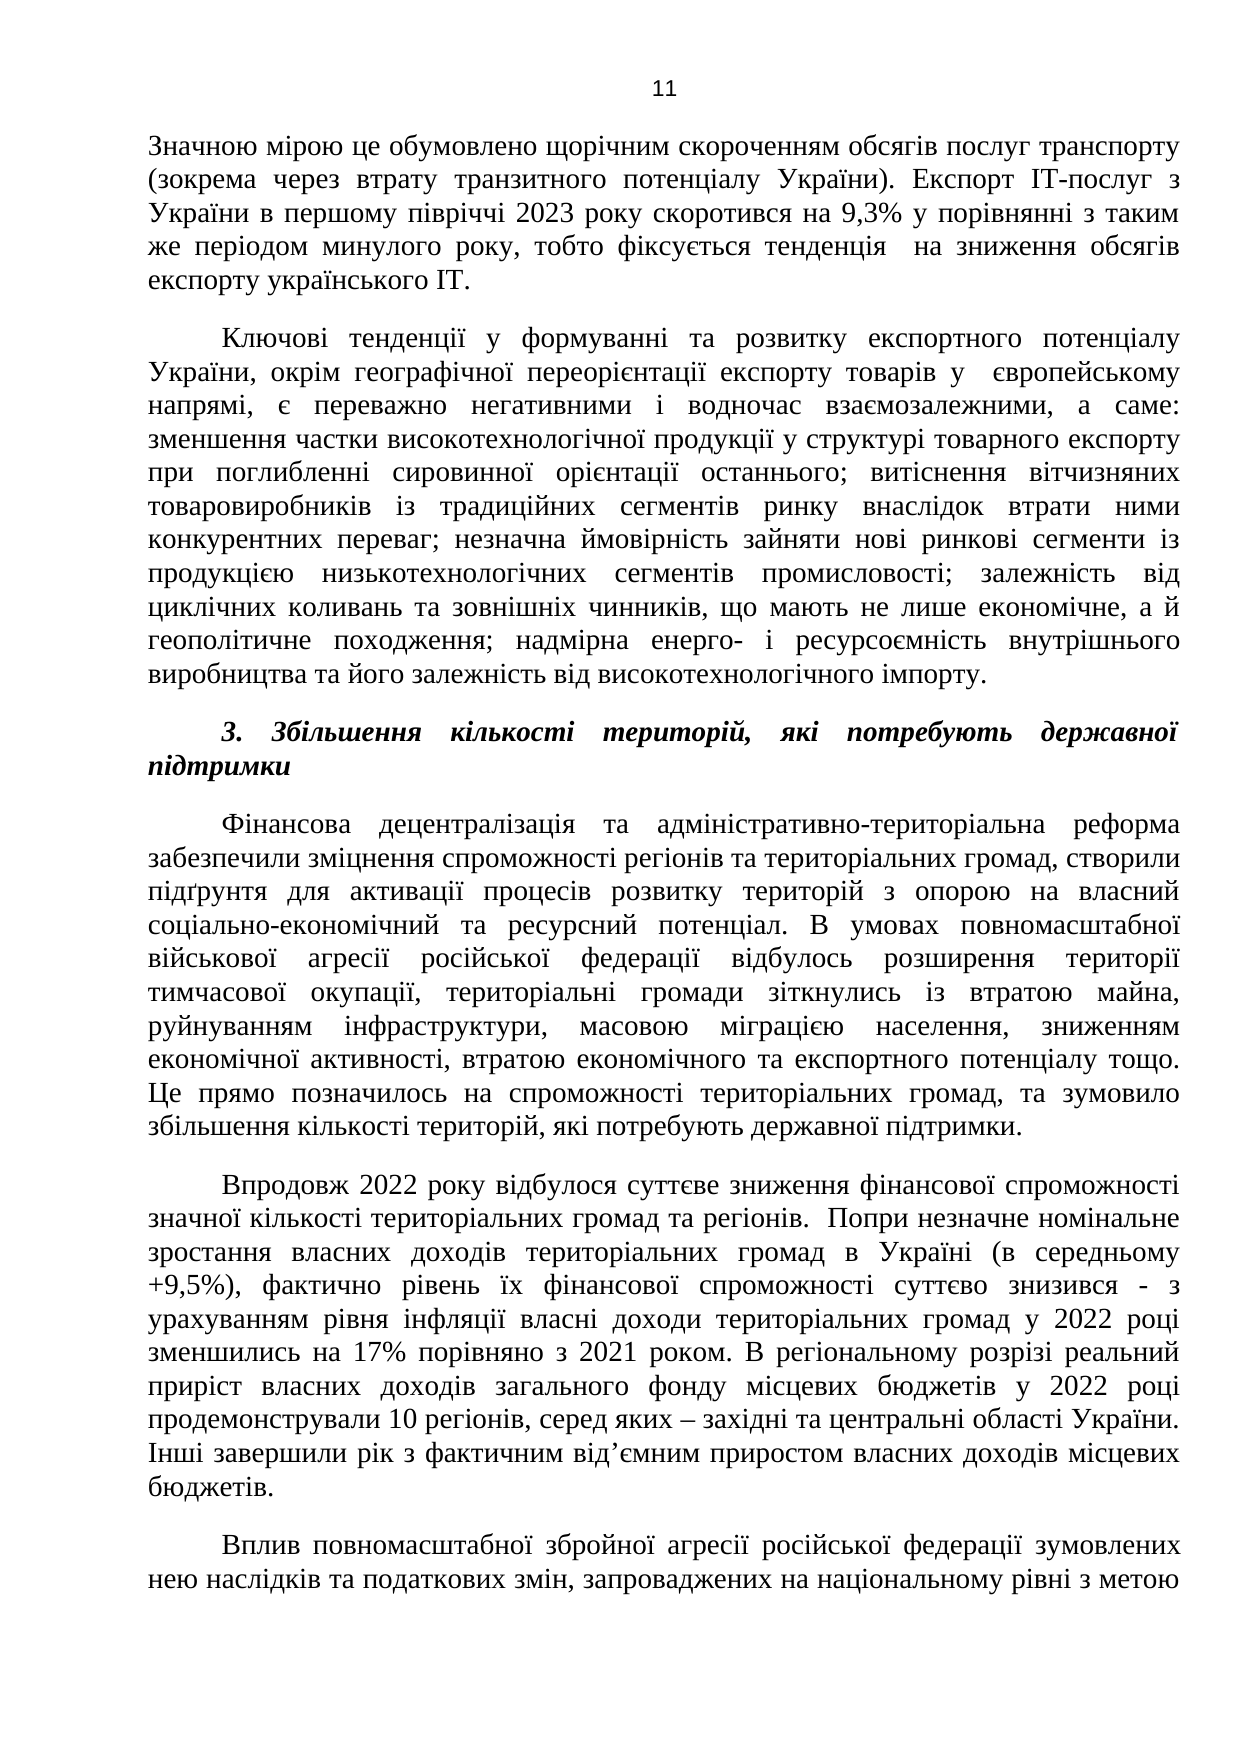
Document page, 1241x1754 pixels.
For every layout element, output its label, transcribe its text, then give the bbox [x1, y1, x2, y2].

text Впродовж 2022 року відбулося суттєве зниження фінансової спроможності значної кількості територіальних громад та регіонів. Попри незначне номінальне зростання власних доходів територіальних громад в Україні (в середньому +9,5%), фактично рівень їх фінансової спроможності суттєво знизився - з урахуванням рівня інфляції власні доходи територіальних громад у 2022 році зменшились на 17% порівняно з 2021 роком. В регіональному розрізі реальний приріст власних доходів загального фонду місцевих бюджетів у 2022 році продемонстрували 10 регіонів, серед яких – західні та центральні області України. Інші завершили рік з фактичним від’ємним приростом власних доходів місцевих бюджетів. [148, 1167, 1181, 1502]
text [148, 128, 1181, 295]
subtitle 3. Збільшення кількості територій, які потребують державної підтримки [148, 714, 1181, 781]
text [148, 1527, 1181, 1594]
text Ключові тенденції у формуванні та розвитку експортного потенціалу України, окрім географічної переорієнтації експорту товарів у європейському напрямі, є переважно негативними і водночас взаємозалежними, а саме: зменшення частки високотехнологічної продукції у структурі товарного експорту при поглибленні сировинної орієнтації останнього; витіснення вітчизняних товаровиробників із традиційних сегментів ринку внаслідок втрати ними конкурентних переваг; незначна ймовірність зайняти нові ринкові сегменти із продукцією низькотехнологічних сегментів промисловості; залежність від циклічних коливань та зовнішніх чинників, що мають не лише економічне, а й геополітичне походження; надмірна енерго- і ресурсоємність внутрішнього виробництва та його залежність від високотехнологічного імпорту. [148, 320, 1181, 689]
text Фінансова децентралізація та адміністративно-територіальна реформа забезпечили зміцнення спроможності регіонів та територіальних громад, створили підґрунтя для активації процесів розвитку територій з опорою на власний соціально-економічний та ресурсний потенціал. В умовах повномасштабної військової агресії російської федерації відбулось розширення території тимчасової окупації, територіальні громади зіткнулись із втратою майна, руйнуванням інфраструктури, масовою міграцією населення, зниженням економічної активності, втратою економічного та експортного потенціалу тощо. Це прямо позначилось на спроможності територіальних громад, та зумовило збільшення кількості територій, які потребують державної підтримки. [148, 806, 1181, 1142]
